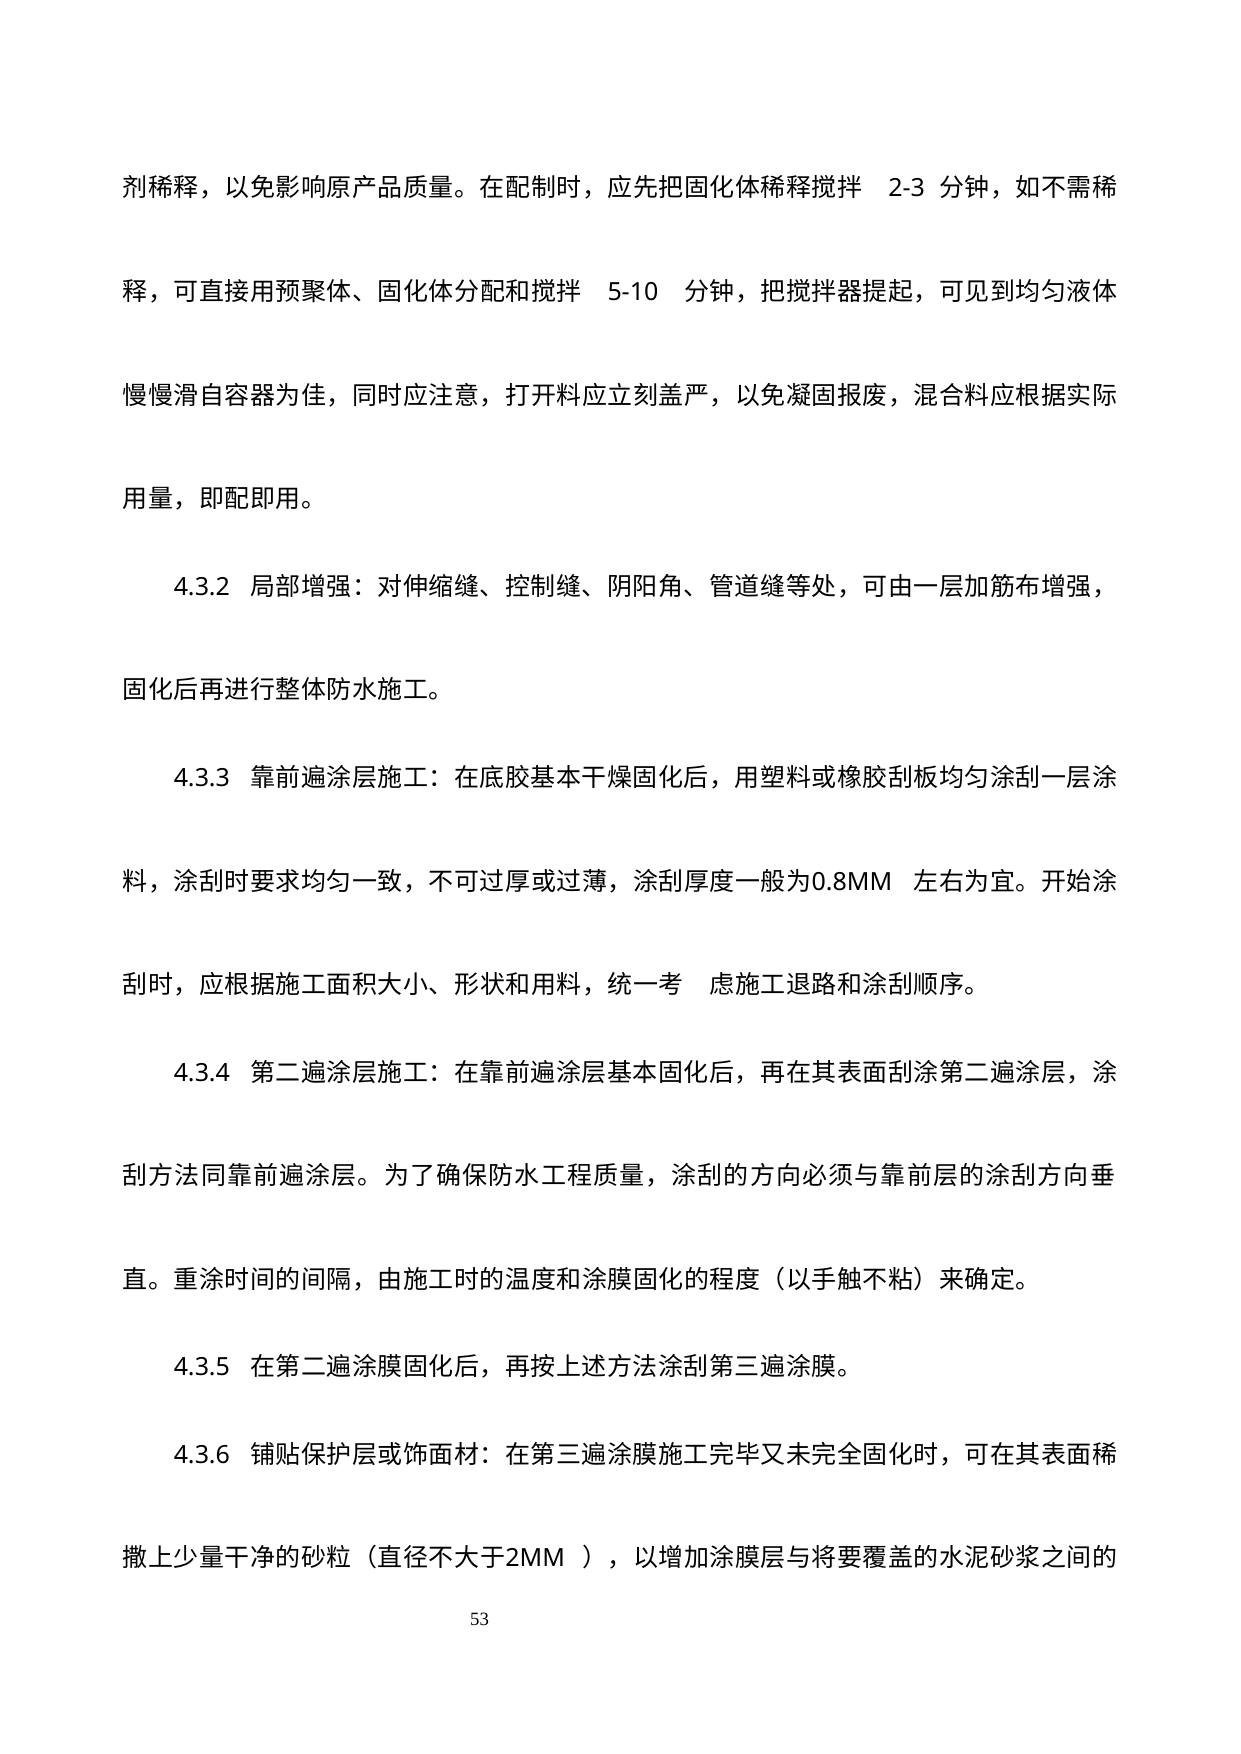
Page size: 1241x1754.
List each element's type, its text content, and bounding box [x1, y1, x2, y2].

text 4.3.3 靠前遍涂层施工：在底胶基本干燥固化后，用塑料或橡胶刮板均匀涂刮一层涂料，涂刮时要求均匀一致，不可过厚或过薄，涂刮厚度一般为0.8MM 左右为宜。开始涂刮时，应根据施工面积大小、形状和用料，统一考 虑施工退路和涂刮顺序。 [122, 741, 1118, 1017]
text 4.3.2 局部增强：对伸缩缝、控制缝、阴阳角、管道缝等处，可由一层加筋布增强，固化后再进行整体防水施工。 [122, 550, 1118, 723]
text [122, 151, 1118, 532]
text 4.3.4 第二遍涂层施工：在靠前遍涂层基本固化后，再在其表面刮涂第二遍涂层，涂刮方法同靠前遍涂层。为了确保防水工程质量，涂刮的方向必须与靠前层的涂刮方向垂直。重涂时间的间隔，由施工时的温度和涂膜固化的程度（以手触不粘）来确定。 [122, 1036, 1118, 1312]
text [122, 1418, 1118, 1591]
text 4.3.5 在第二遍涂膜固化后，再按上述方法涂刮第三遍涂膜。 [122, 1330, 1118, 1399]
